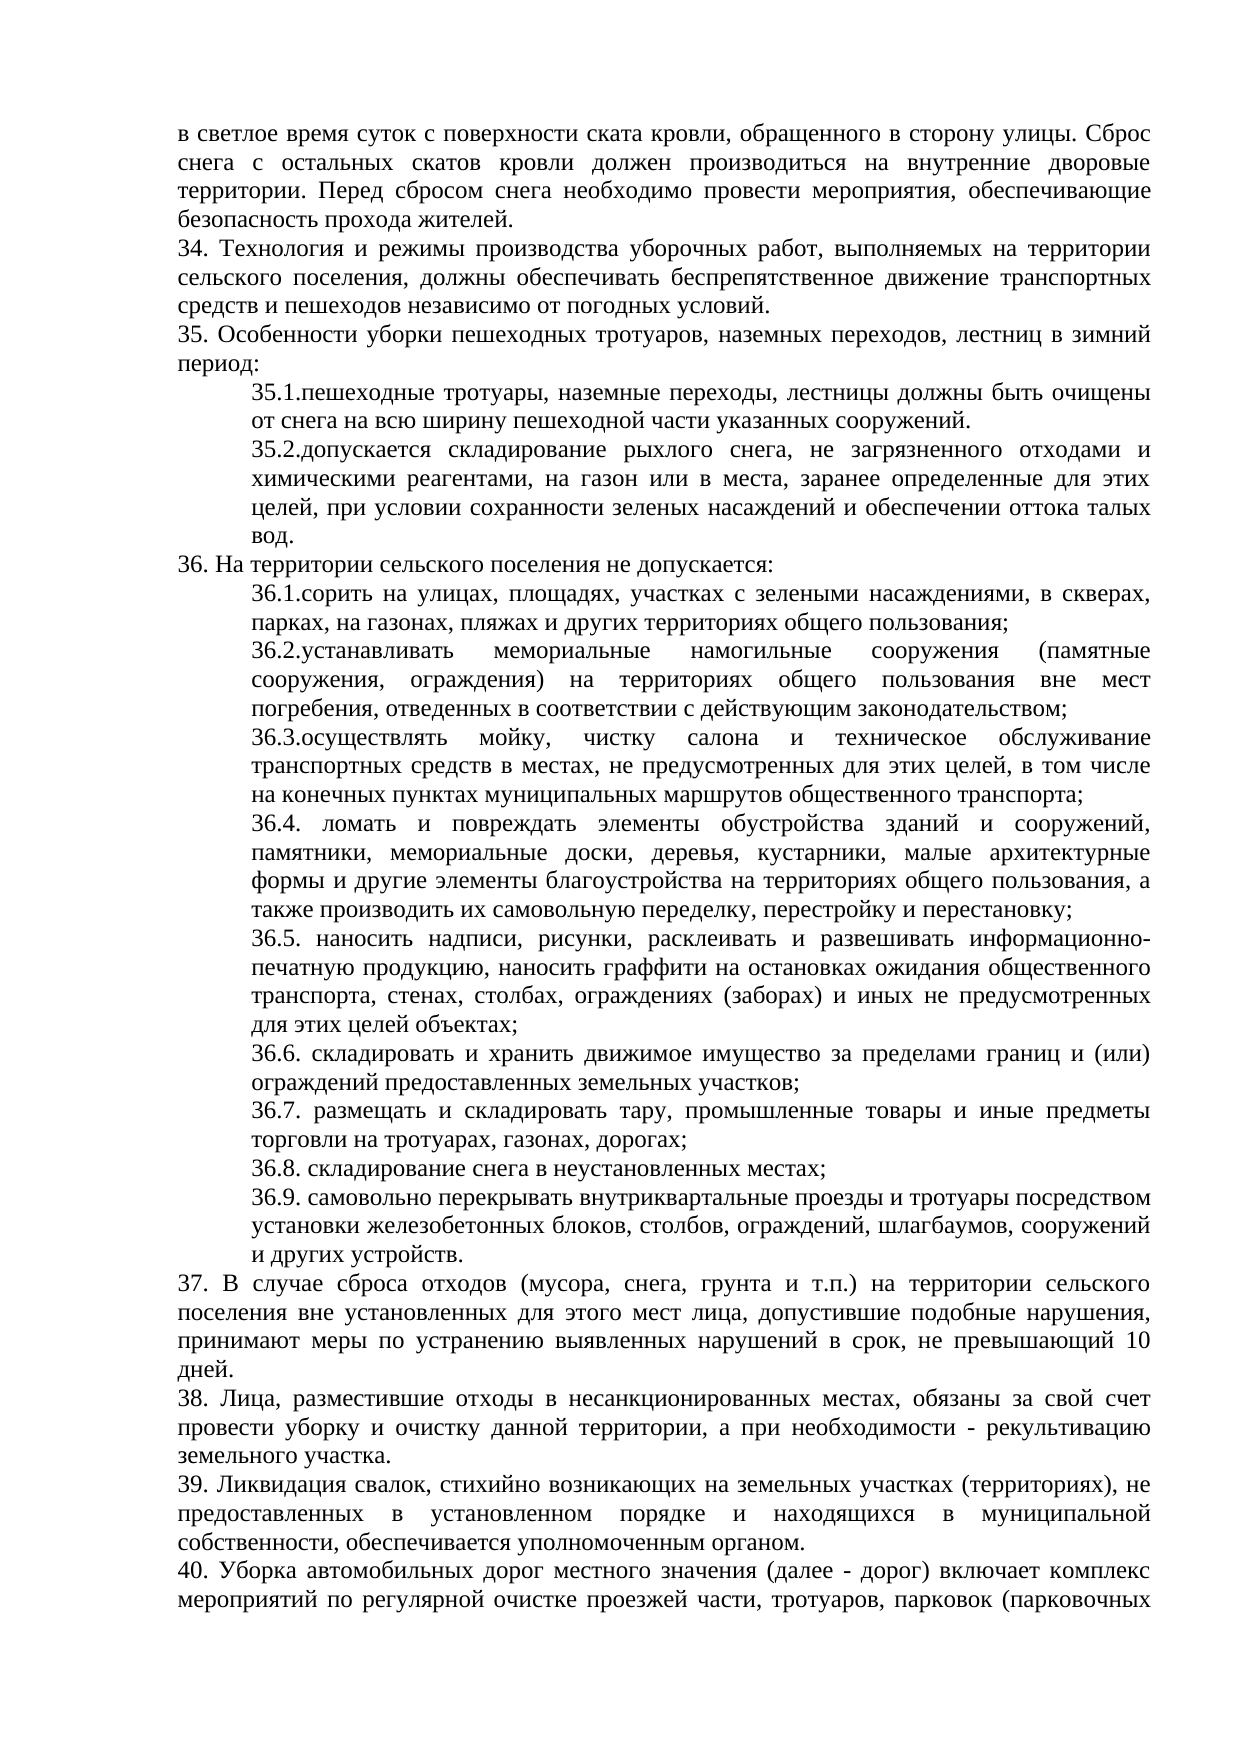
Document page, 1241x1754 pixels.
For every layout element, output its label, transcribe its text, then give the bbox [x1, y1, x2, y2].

text 37. В случае сброса отходов (мусора, снега, грунта и т.п.) на территории сельского поселения вне установленных для этого мест лица, допустившие подобные нарушения, принимают меры по устранению выявленных нарушений в срок, не превышающий 10 дней. [177, 1268, 1152, 1383]
text 39. Ликвидация свалок, стихийно возникающих на земельных участках (территориях), не предоставленных в установленном порядке и находящихся в муниципальной собственности, обеспечивается уполномоченным органом. [177, 1469, 1152, 1556]
text 36.2.устанавливать мемориальные намогильные сооружения (памятные сооружения, ограждения) на территориях общего пользования вне мест погребения, отведенных в соответствии с действующим законодательством; [251, 636, 1152, 722]
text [177, 1556, 1152, 1613]
text 36.7. размещать и складировать тару, промышленные товары и иные предметы торговли на тротуарах, газонах, дорогах; [251, 1096, 1152, 1153]
text 36.6. складировать и хранить движимое имущество за пределами границ и (или) ограждений предоставленных земельных участков; [251, 1038, 1152, 1096]
text 35. Особенности уборки пешеходных тротуаров, наземных переходов, лестниц в зимний период: [177, 319, 1152, 377]
text 36.8. складирование снега в неустановленных местах; [251, 1153, 1152, 1182]
text 34. Технология и режимы производства уборочных работ, выполняемых на территории сельского поселения, должны обеспечивать беспрепятственное движение транспортных средств и пешеходов независимо от погодных условий. [177, 233, 1152, 319]
text 36.4. ломать и повреждать элементы обустройства зданий и сооружений, памятники, мемориальные доски, деревья, кустарники, малые архитектурные формы и другие элементы благоустройства на территориях общего пользования, а также производить их самовольную переделку, перестройку и перестановку; [251, 808, 1152, 923]
text 38. Лица, разместившие отходы в несанкционированных местах, обязаны за свой счет провести уборку и очистку данной территории, а при необходимости - рекультивацию земельного участка. [177, 1383, 1152, 1469]
text 36.3.осуществлять мойку, чистку салона и техническое обслуживание транспортных средств в местах, не предусмотренных для этих целей, в том числе на конечных пунктах муниципальных маршрутов общественного транспорта; [251, 722, 1152, 808]
text 35.1.пешеходные тротуары, наземные переходы, лестницы должны быть очищены от снега на всю ширину пешеходной части указанных сооружений. [251, 377, 1152, 434]
text 36.1.сорить на улицах, площадях, участках с зелеными насаждениями, в скверах, парках, на газонах, пляжах и других территориях общего пользования; [251, 578, 1152, 636]
text 36.9. самовольно перекрывать внутриквартальные проезды и тротуары посредством установки железобетонных блоков, столбов, ограждений, шлагбаумов, сооружений и других устройств. [251, 1182, 1152, 1268]
text 36. На территории сельского поселения не допускается: [177, 549, 1152, 578]
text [177, 118, 1152, 233]
text 36.5. наносить надписи, рисунки, расклеивать и развешивать информационно-печатную продукцию, наносить граффити на остановках ожидания общественного транспорта, стенах, столбах, ограждениях (заборах) и иных не предусмотренных для этих целей объектах; [251, 923, 1152, 1038]
text 35.2.допускается складирование рыхлого снега, не загрязненного отходами и химическими реагентами, на газон или в места, заранее определенные для этих целей, при условии сохранности зеленых насаждений и обеспечении оттока талых вод. [251, 434, 1152, 549]
